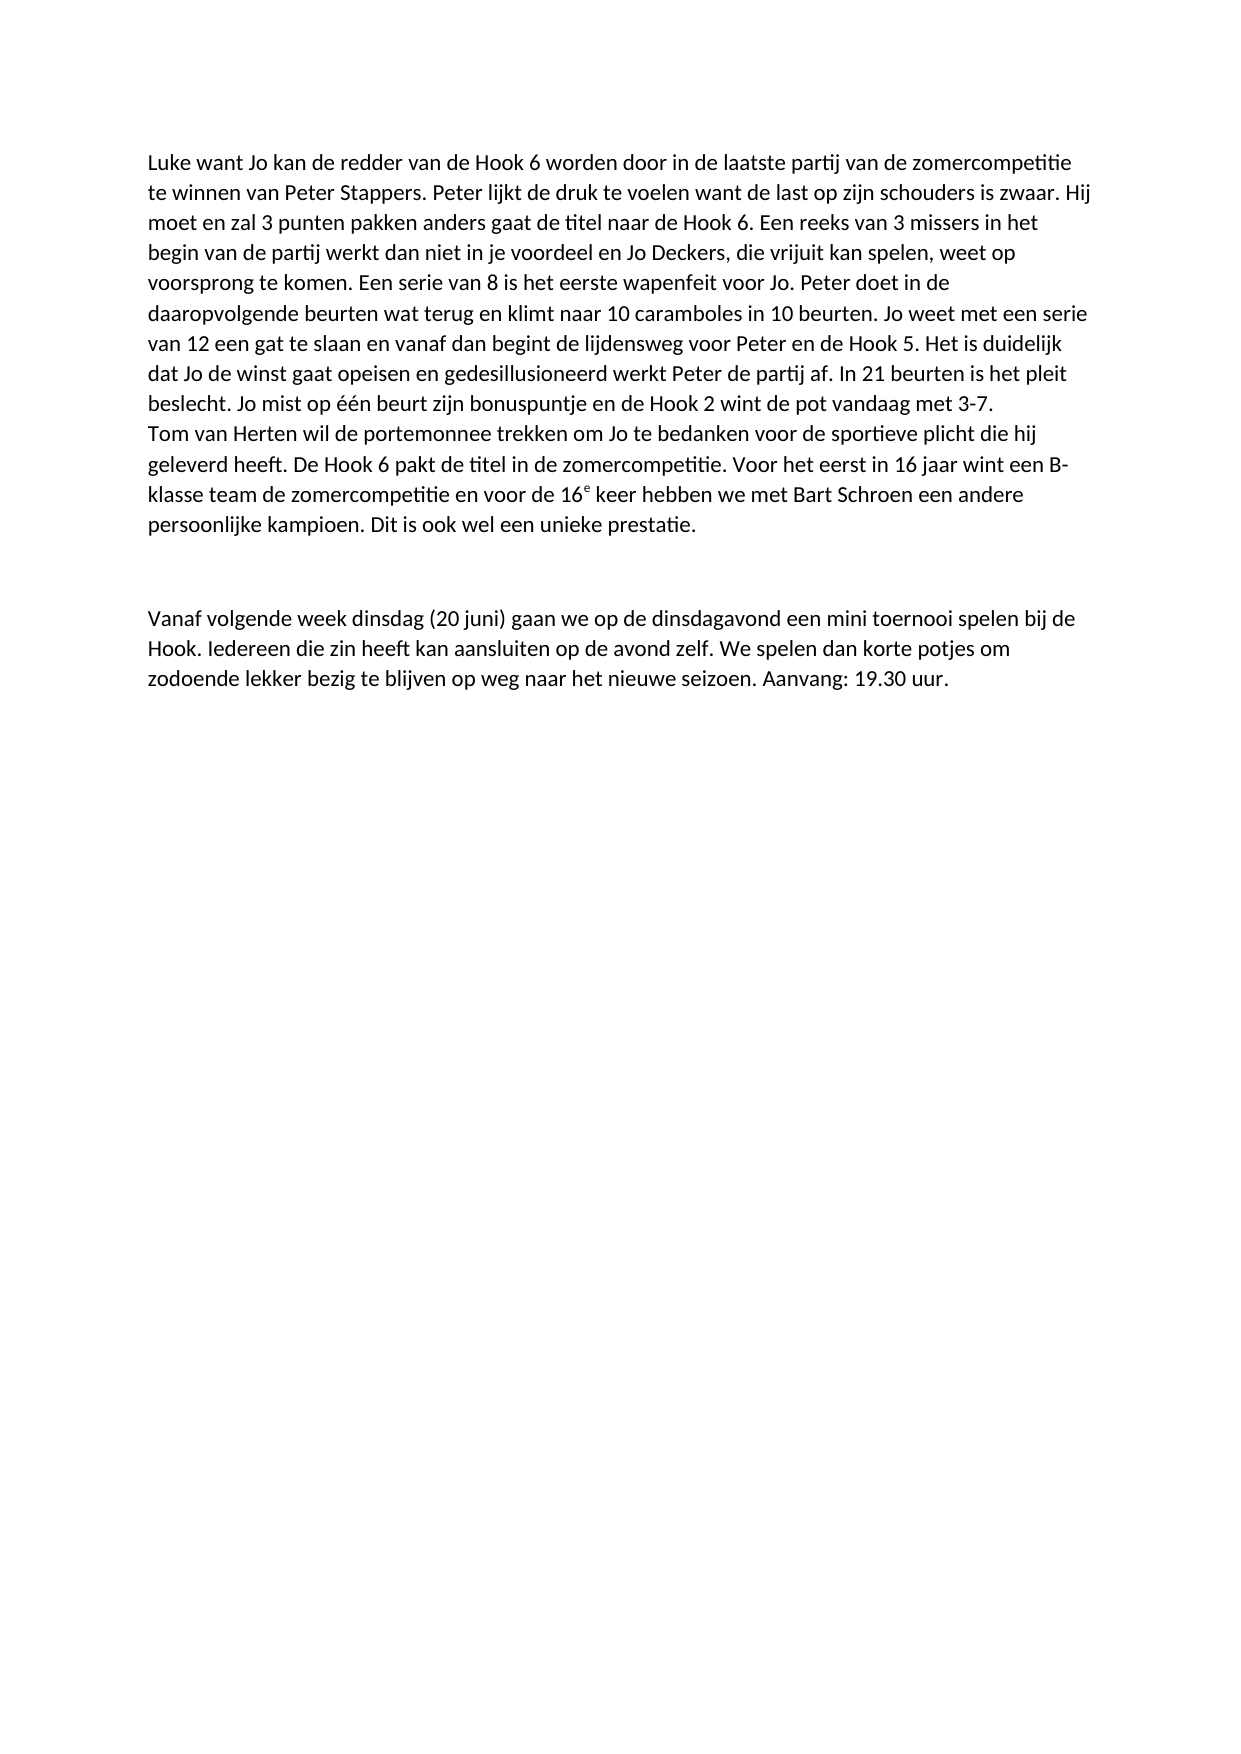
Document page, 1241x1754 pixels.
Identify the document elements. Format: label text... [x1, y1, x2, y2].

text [148, 148, 1093, 538]
text Vanaf volgende week dinsdag (20 juni) gaan we op de dinsdagavond een mini toernooi spelen bij de Hook. Iedereen die zin heeft kan aansluiten op de avond zelf. We spelen dan korte potjes om zodoende lekker bezig te blijven op weg naar het nieuwe seizoen. Aanvang: 19.30 uur. [148, 604, 1093, 692]
